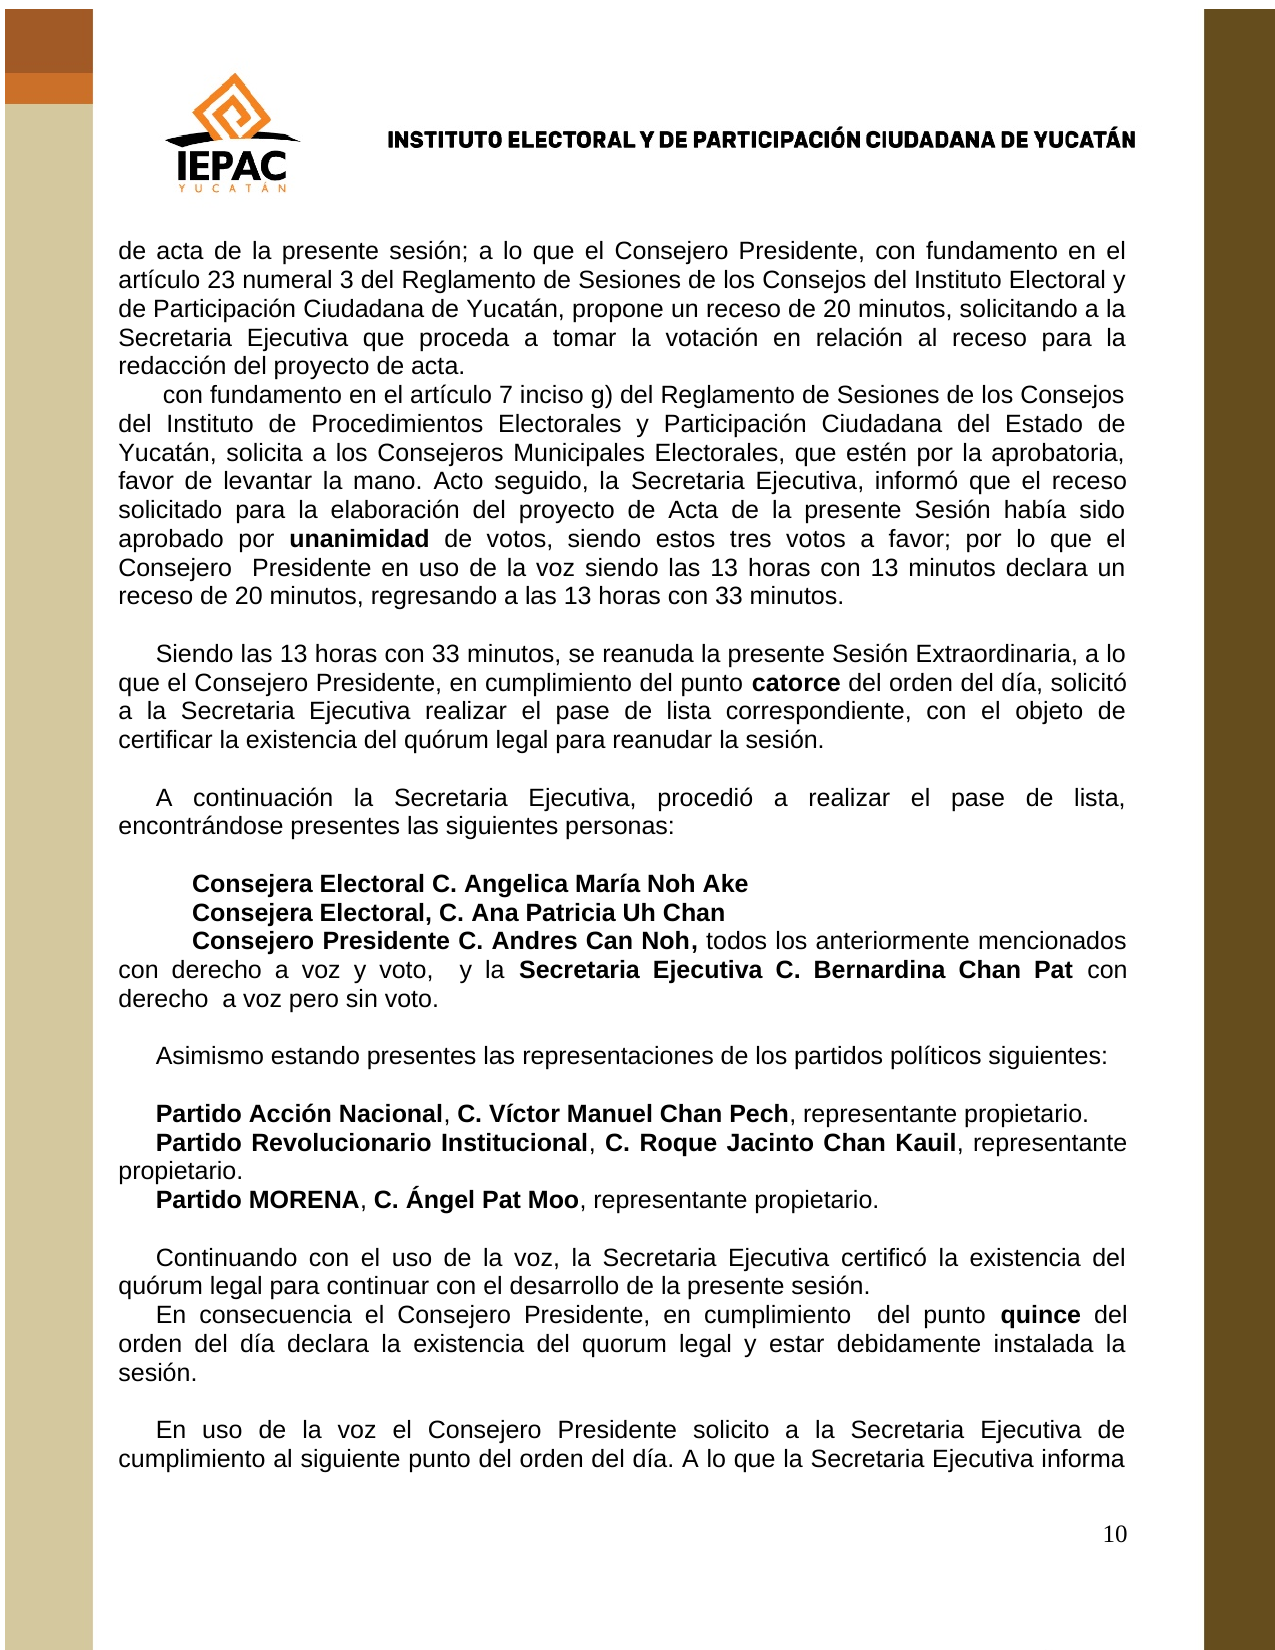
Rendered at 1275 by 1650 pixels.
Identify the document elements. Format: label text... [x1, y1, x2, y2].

text A continuación la Secretaria Ejecutiva, procedió a realizar el pase de lista, encontrándose presentes las siguientes personas: [118, 782, 1127, 840]
text Consejero Presidente C. Andres Can Noh, todos los anteriormente mencionados con derecho a voz y voto, y la Secretaria Ejecutiva C. Bernardina Chan Pat con derecho a voz pero sin voto. [118, 926, 1127, 1012]
text con fundamento en el artículo 7 inciso g) del Reglamento de Sesiones de los Consejos del Instituto de Procedimientos Electorales y Participación Ciudadana del Estado de Yucatán, solicita a los Consejeros Municipales Electorales, que estén por la aprobatoria, favor de levantar la mano. Acto seguido, la Secretaria Ejecutiva, informó que el receso solicitado para la elaboración del proyecto de Acta de la presente Sesión había sido aprobado por unanimidad de votos, siendo estos tres votos a favor; por lo que el Consejero Presidente en uso de la voz siendo las 13 horas con 13 minutos declara un receso de 20 minutos, regresando a las 13 horas con 33 minutos. [118, 380, 1127, 610]
text En consecuencia el Consejero Presidente, en cumplimiento del punto quince del orden del día declara la existencia del quorum legal y estar debidamente instalada la sesión. [118, 1300, 1127, 1386]
text Consejera Electoral C. Angelica María Noh Ake [118, 869, 1127, 897]
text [118, 236, 1127, 380]
text Partido Revolucionario Institucional, C. Roque Jacinto Chan Kauil, representante propietario. [118, 1127, 1127, 1185]
text Consejera Electoral, C. Ana Patricia Uh Chan [118, 897, 1127, 926]
text Partido MORENA, C. Ángel Pat Moo, representante propietario. [118, 1185, 1127, 1214]
text Asimismo estando presentes las representaciones de los partidos políticos siguientes: [118, 1041, 1127, 1070]
picture [5, 9, 1275, 1650]
text Continuando con el uso de la voz, la Secretaria Ejecutiva certificó la existencia del quórum legal para continuar con el desarrollo de la presente sesión. [118, 1242, 1127, 1300]
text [118, 1415, 1127, 1472]
text Siendo las 13 horas con 33 minutos, se reanuda la presente Sesión Extraordinaria, a lo que el Consejero Presidente, en cumplimiento del punto catorce del orden del día, solicitó a la Secretaria Ejecutiva realizar el pase de lista correspondiente, con el objeto de certificar la existencia del quórum legal para reanudar la sesión. [118, 639, 1127, 754]
text Partido Acción Nacional, C. Víctor Manuel Chan Pech, representante propietario. [118, 1099, 1127, 1127]
